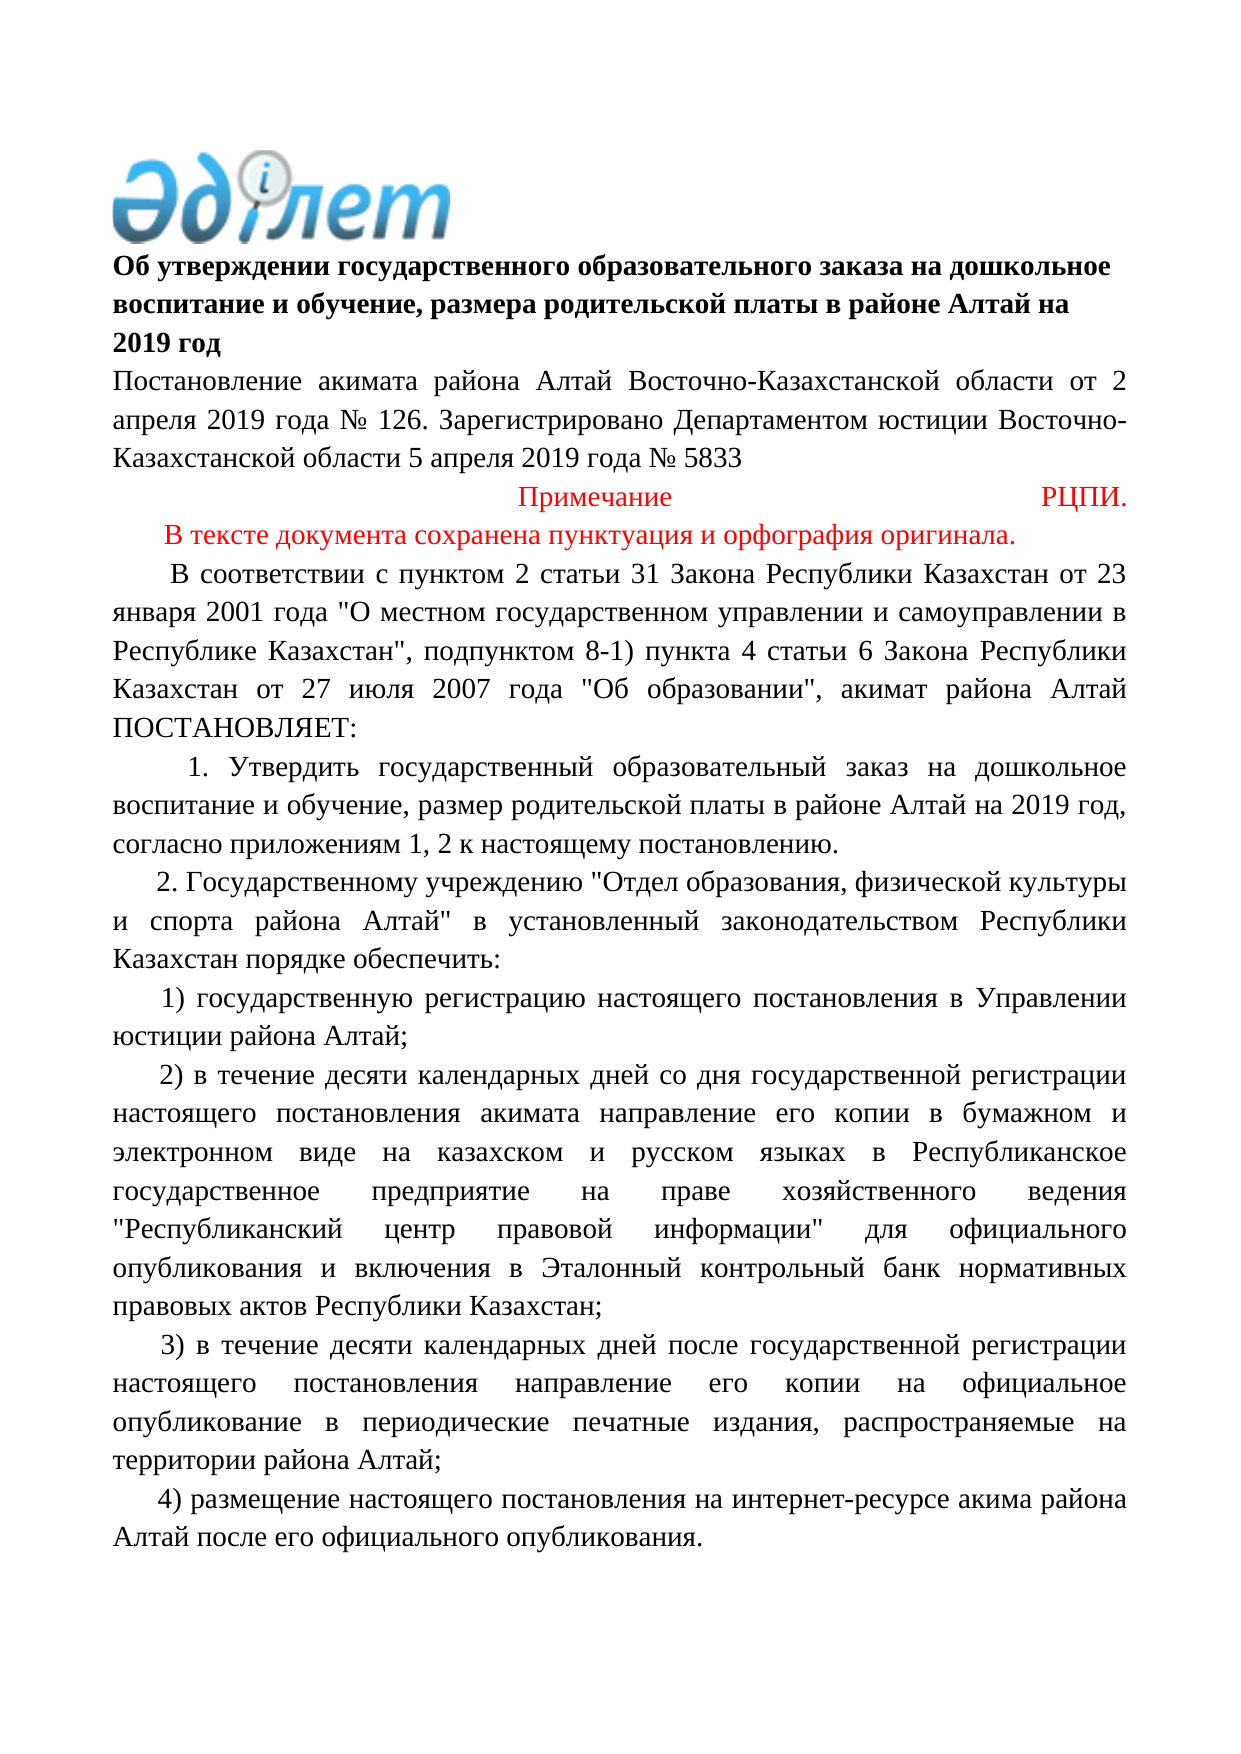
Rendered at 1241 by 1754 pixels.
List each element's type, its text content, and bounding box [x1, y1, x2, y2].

text Об утверждении государственного образовательного заказа на дошкольное воспитание и обучение, размера родительской платы в районе Алтай на 2019 год [112, 248, 1128, 358]
text 1) государственную регистрацию настоящего постановления в Управлении юстиции района Алтай; [112, 980, 1128, 1052]
text Постановление акимата района Алтай Восточно-Казахстанской области от 2 апреля 2019 года № 126. Зарегистрировано Департаментом юстиции Восточно-Казахстанской области 5 апреля 2019 года № 5833 [112, 363, 1128, 474]
text 3) в течение десяти календарных дней после государственной регистрации настоящего постановления направление его копии на официальное опубликование в периодические печатные издания, распространяемые на территории района Алтай; [112, 1327, 1128, 1476]
text 2. Государственному учреждению "Отдел образования, физической культуры и спорта района Алтай" в установленный законодательством Республики Казахстан порядке обеспечить: [112, 864, 1128, 975]
picture [112, 150, 451, 244]
text 2) в течение десяти календарных дней со дня государственной регистрации настоящего постановления акимата направление его копии в бумажном и электронном виде на казахском и русском языках в Республиканское государственное предприятие на праве хозяйственного ведения "Республиканский центр правовой информации" для официального опубликования и включения в Эталонный контрольный банк нормативных правовых актов Республики Казахстан; [112, 1057, 1128, 1322]
text 4) размещение настоящего постановления на интернет-ресурсе акима района Алтай после его официального опубликования. [112, 1481, 1128, 1553]
text В соответствии с пунктом 2 статьи 31 Закона Республики Казахстан от 23 января 2001 года "О местном государственном управлении и самоуправлении в Республике Казахстан", подпунктом 8-1) пункта 4 статьи 6 Закона Республики Казахстан от 27 июля 2007 года "Об образовании", акимат района Алтай ПОСТАНОВЛЯЕТ: [112, 556, 1128, 744]
text Примечание РЦПИ. В тексте документа сохранена пунктуация и орфография оригинала. [112, 479, 1128, 551]
text 1. Утвердить государственный образовательный заказ на дошкольное воспитание и обучение, размер родительской платы в районе Алтай на 2019 год, согласно приложениям 1, 2 к настоящему постановлению. [112, 749, 1128, 859]
